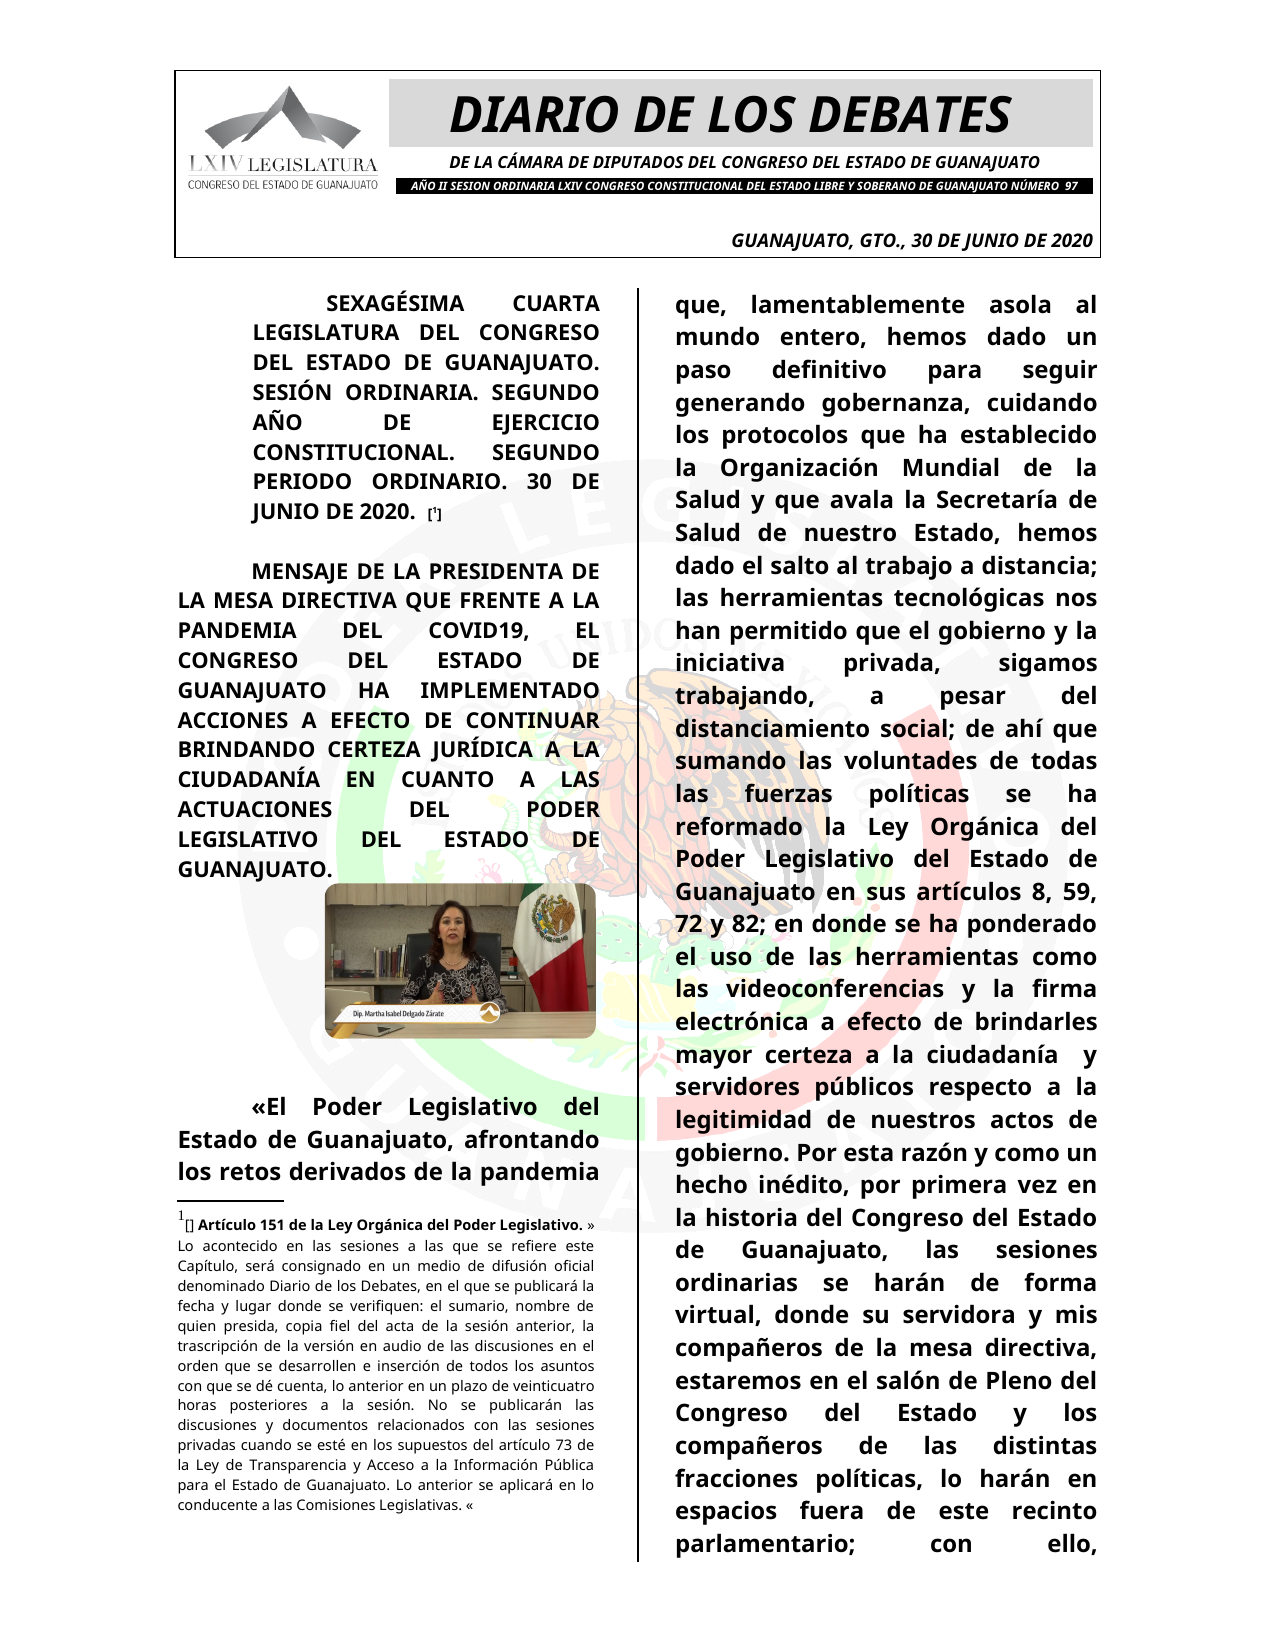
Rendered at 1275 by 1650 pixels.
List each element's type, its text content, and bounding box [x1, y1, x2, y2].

text SEXAGÉSIMA CUARTA LEGISLATURA DEL CONGRESO DEL ESTADO DE GUANAJUATO. SESIÓN ORDINARIA. SEGUNDO AÑO DE EJERCICIO CONSTITUCIONAL. SEGUNDO PERIODO ORDINARIO. 30 DE JUNIO DE 2020. [] [252, 288, 600, 526]
text MENSAJE DE LA PRESIDENTA DE LA MESA DIRECTIVA QUE FRENTE A LA PANDEMIA DEL COVID19, EL CONGRESO DEL ESTADO DE GUANAJUATO HA IMPLEMENTADO ACCIONES A EFECTO DE CONTINUAR BRINDANDO CERTEZA JURÍDICA A LA CIUDADANÍA EN CUANTO A LAS ACTUACIONES DEL PODER LEGISLATIVO DEL ESTADO DE GUANAJUATO. [177, 556, 600, 883]
picture [182, 71, 389, 212]
picture [324, 883, 596, 1039]
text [177, 1090, 600, 1188]
